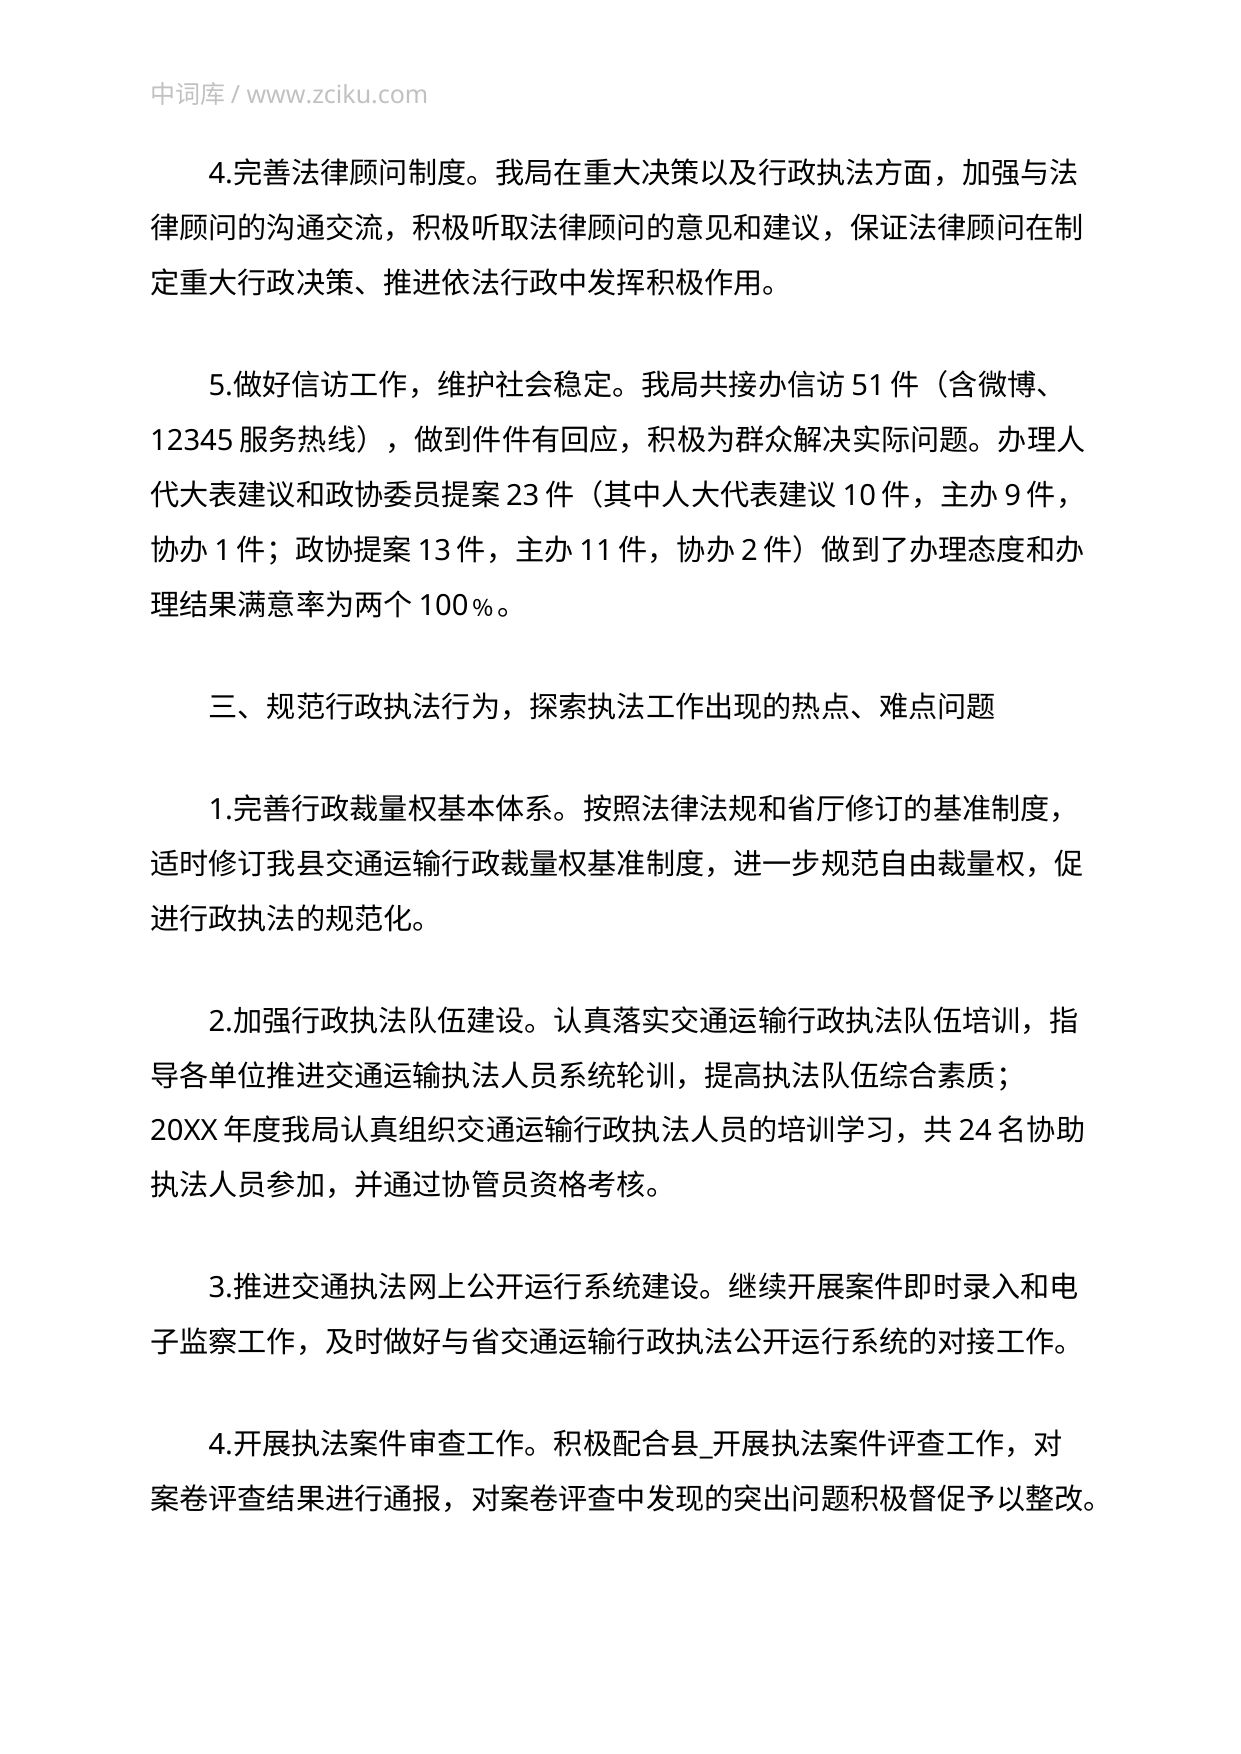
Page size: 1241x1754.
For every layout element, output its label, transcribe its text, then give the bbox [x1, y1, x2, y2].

text 5.做好信访工作，维护社会稳定。我局共接办信访51件（含微博、12345服务热线），做到件件有回应，积极为群众解决实际问题。办理人代大表建议和政协委员提案23件（其中人大代表建议10件，主办9件，协办1件；政协提案13件，主办11件，协办2件）做到了办理态度和办理结果满意率为两个100﹪。 [150, 362, 1090, 624]
text 2.加强行政执法队伍建设。认真落实交通运输行政执法队伍培训，指导各单位推进交通运输执法人员系统轮训，提高执法队伍综合素质；20XX年度我局认真组织交通运输行政执法人员的培训学习，共24名协助执法人员参加，并通过协管员资格考核。 [150, 997, 1090, 1204]
text 4.完善法律顾问制度。我局在重大决策以及行政执法方面，加强与法律顾问的沟通交流，积极听取法律顾问的意见和建议，保证法律顾问在制定重大行政决策、推进依法行政中发挥积极作用。 [150, 150, 1090, 302]
text 3.推进交通执法网上公开运行系统建设。继续开展案件即时录入和电子监察工作，及时做好与省交通运输行政执法公开运行系统的对接工作。 [150, 1264, 1090, 1361]
text 4.开展执法案件审查工作。积极配合县_开展执法案件评查工作，对案卷评查结果进行通报，对案卷评查中发现的突出问题积极督促予以整改。 [150, 1421, 1090, 1518]
text 三、规范行政执法行为，探索执法工作出现的热点、难点问题 [150, 684, 1090, 726]
text 1.完善行政裁量权基本体系。按照法律法规和省厅修订的基准制度，适时修订我县交通运输行政裁量权基准制度，进一步规范自由裁量权，促进行政执法的规范化。 [150, 785, 1090, 938]
